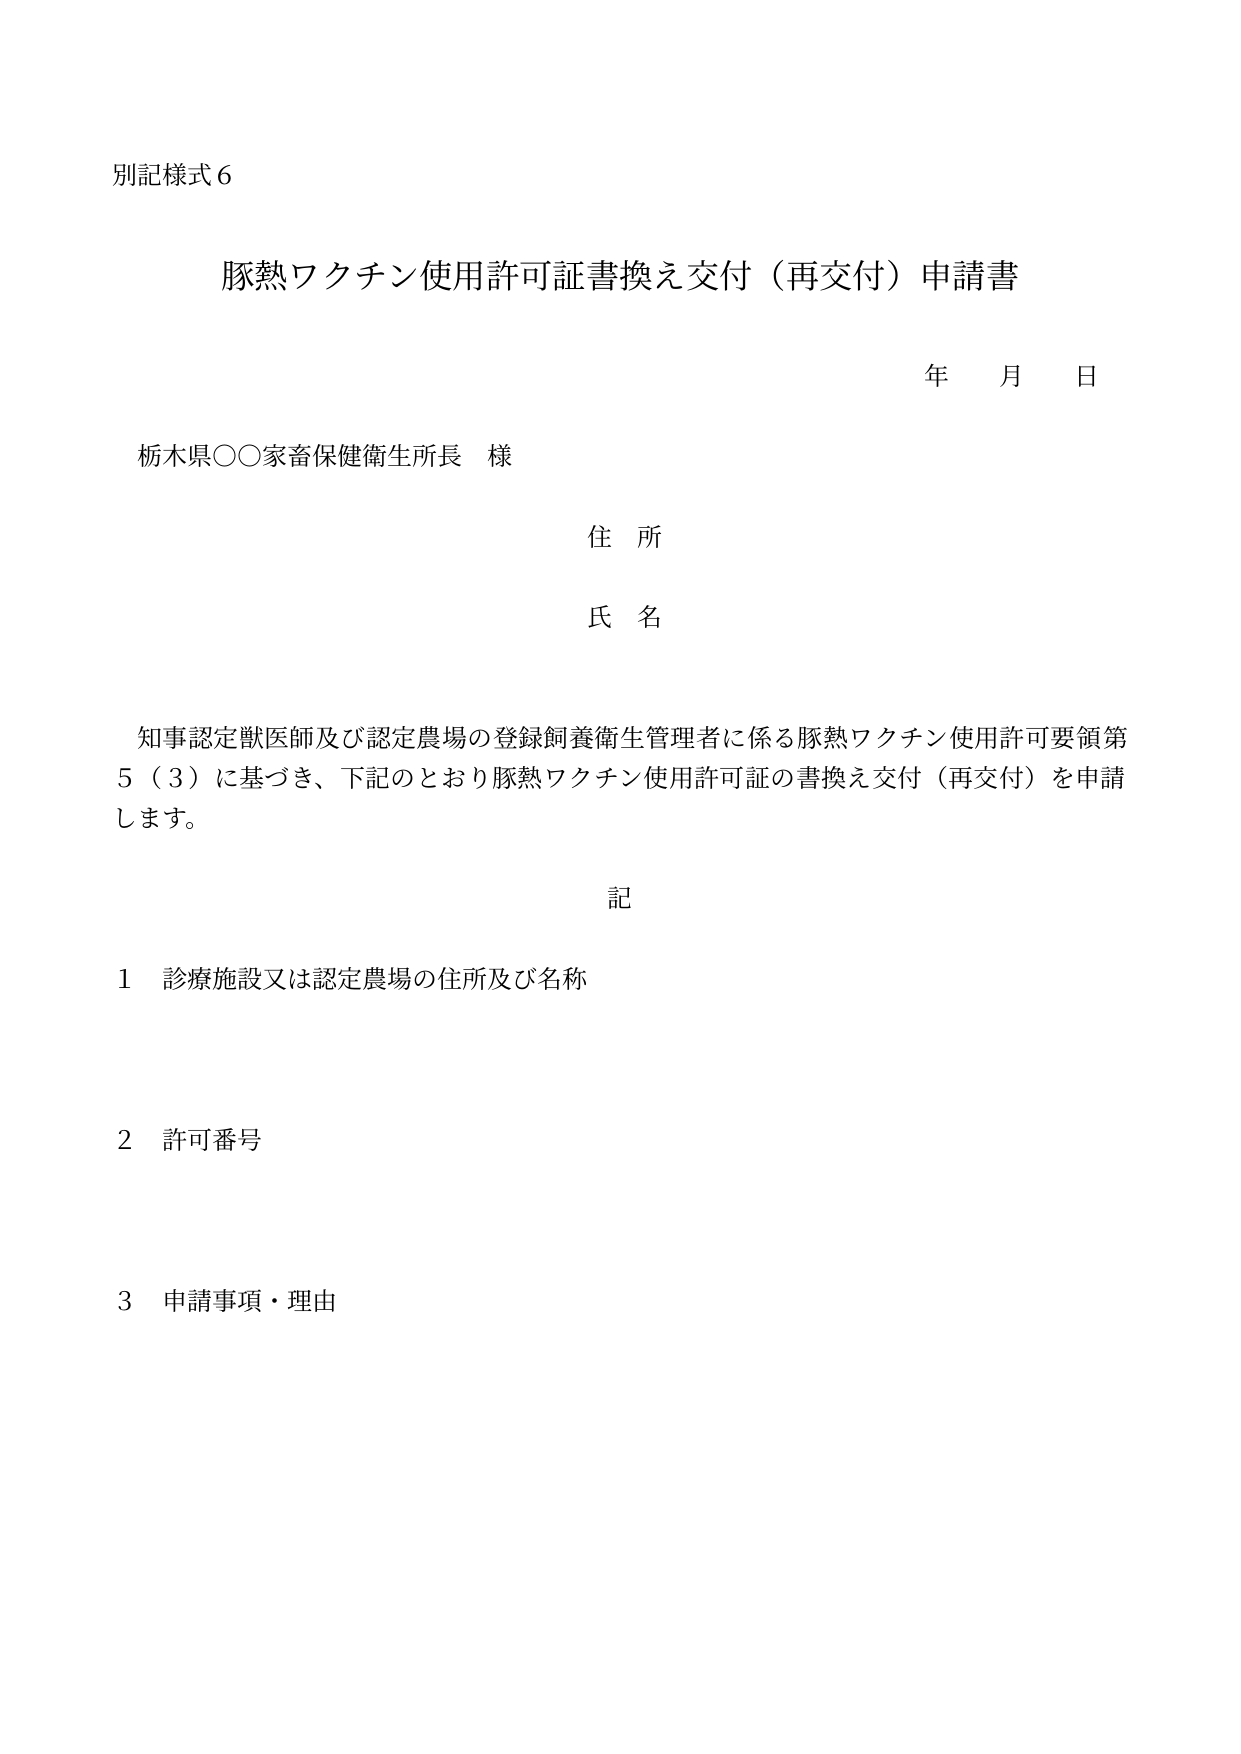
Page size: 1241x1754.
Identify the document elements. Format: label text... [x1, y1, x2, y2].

text 氏 名 [112, 596, 1128, 636]
text 栃木県○○家畜保健衛生所長 様 [112, 435, 1128, 475]
subtitle 豚熱ワクチン使用許可証書換え交付（再交付）申請書 [112, 234, 1128, 314]
text ２ 許可番号 [112, 1118, 1128, 1158]
text 住 所 [112, 515, 1036, 555]
text ３ 申請事項・理由 [112, 1279, 1128, 1319]
text 年 月 日 [112, 354, 1099, 394]
subtitle 記 [112, 877, 1128, 917]
subtitle 別記様式６ [112, 153, 1128, 193]
text 知事認定獣医師及び認定農場の登録飼養衛生管理者に係る豚熱ワクチン使用許可要領第５（３）に基づき、下記のとおり豚熱ワクチン使用許可証の書換え交付（再交付）を申請します。 [112, 716, 1128, 837]
text １ 診療施設又は認定農場の住所及び名称 [112, 957, 1128, 998]
